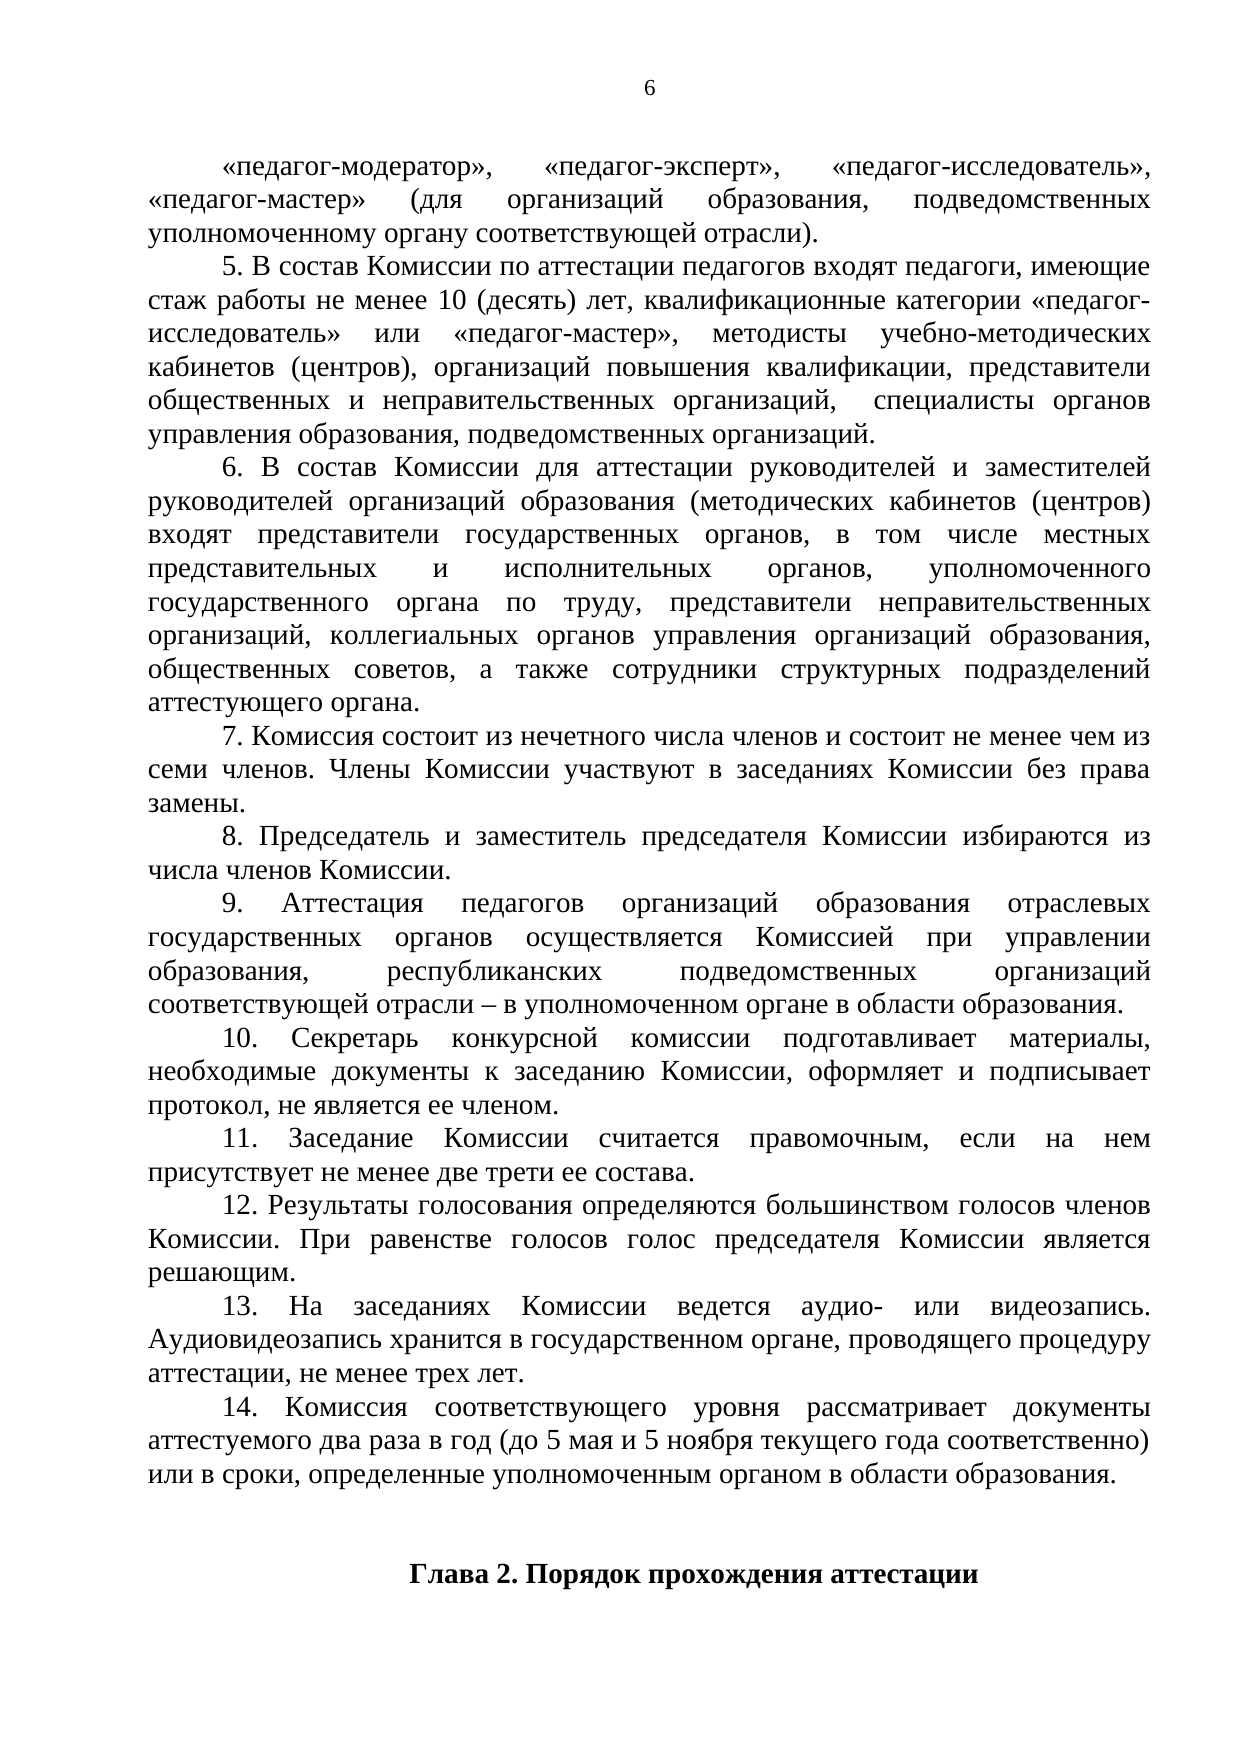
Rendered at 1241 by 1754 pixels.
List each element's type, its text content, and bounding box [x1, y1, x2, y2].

text 5. В состав Комиссии по аттестации педагогов входят педагоги, имеющие стаж работы не менее 10 (десять) лет, квалификационные категории «педагог-исследователь» или «педагог-мастер», методисты учебно-методических кабинетов (центров), организаций повышения квалификации, представители общественных и неправительственных организаций, специалисты органов управления образования, подведомственных организаций. [148, 248, 1152, 449]
text «педагог-модератор», «педагог-эксперт», «педагог-исследователь», «педагог-мастер» (для организаций образования, подведомственных уполномоченному органу соответствующей отрасли). [148, 148, 1152, 248]
text 12. Результаты голосования определяются большинством голосов членов Комиссии. При равенстве голосов голос председателя Комиссии является решающим. [148, 1187, 1152, 1288]
text Глава 2. Порядок прохождения аттестации [148, 1556, 1152, 1590]
text 13. На заседаниях Комиссии ведется аудио- или видеозапись. Аудиовидеозапись хранится в государственном органе, проводящего процедуру аттестации, не менее трех лет. [148, 1288, 1152, 1389]
text 9. Аттестация педагогов организаций образования отраслевых государственных органов осуществляется Комиссией при управлении образования, республиканских подведомственных организаций соответствующей отрасли – в уполномоченном органе в области образования. [148, 886, 1152, 1020]
text 7. Комиссия состоит из нечетного числа членов и состоит не менее чем из семи членов. Члены Комиссии участвуют в заседаниях Комиссии без права замены. [148, 718, 1152, 818]
text 14. Комиссия соответствующего уровня рассматривает документы аттестуемого два раза в год (до 5 мая и 5 ноября текущего года соответственно) или в сроки, определенные уполномоченным органом в области образования. [148, 1389, 1152, 1489]
text 6. В состав Комиссии для аттестации руководителей и заместителей руководителей организаций образования (методических кабинетов (центров) входят представители государственных органов, в том числе местных представительных и исполнительных органов, уполномоченного государственного органа по труду, представители неправительственных организаций, коллегиальных органов управления организаций образования, общественных советов, а также сотрудники структурных подразделений аттестующего органа. [148, 449, 1152, 718]
text 10. Секретарь конкурсной комиссии подготавливает материалы, необходимые документы к заседанию Комиссии, оформляет и подписывает протокол, не является ее членом. [148, 1020, 1152, 1120]
text 11. Заседание Комиссии считается правомочным, если на нем присутствует не менее две трети ее состава. [148, 1120, 1152, 1187]
text 8. Председатель и заместитель председателя Комиссии избираются из числа членов Комиссии. [148, 818, 1152, 886]
